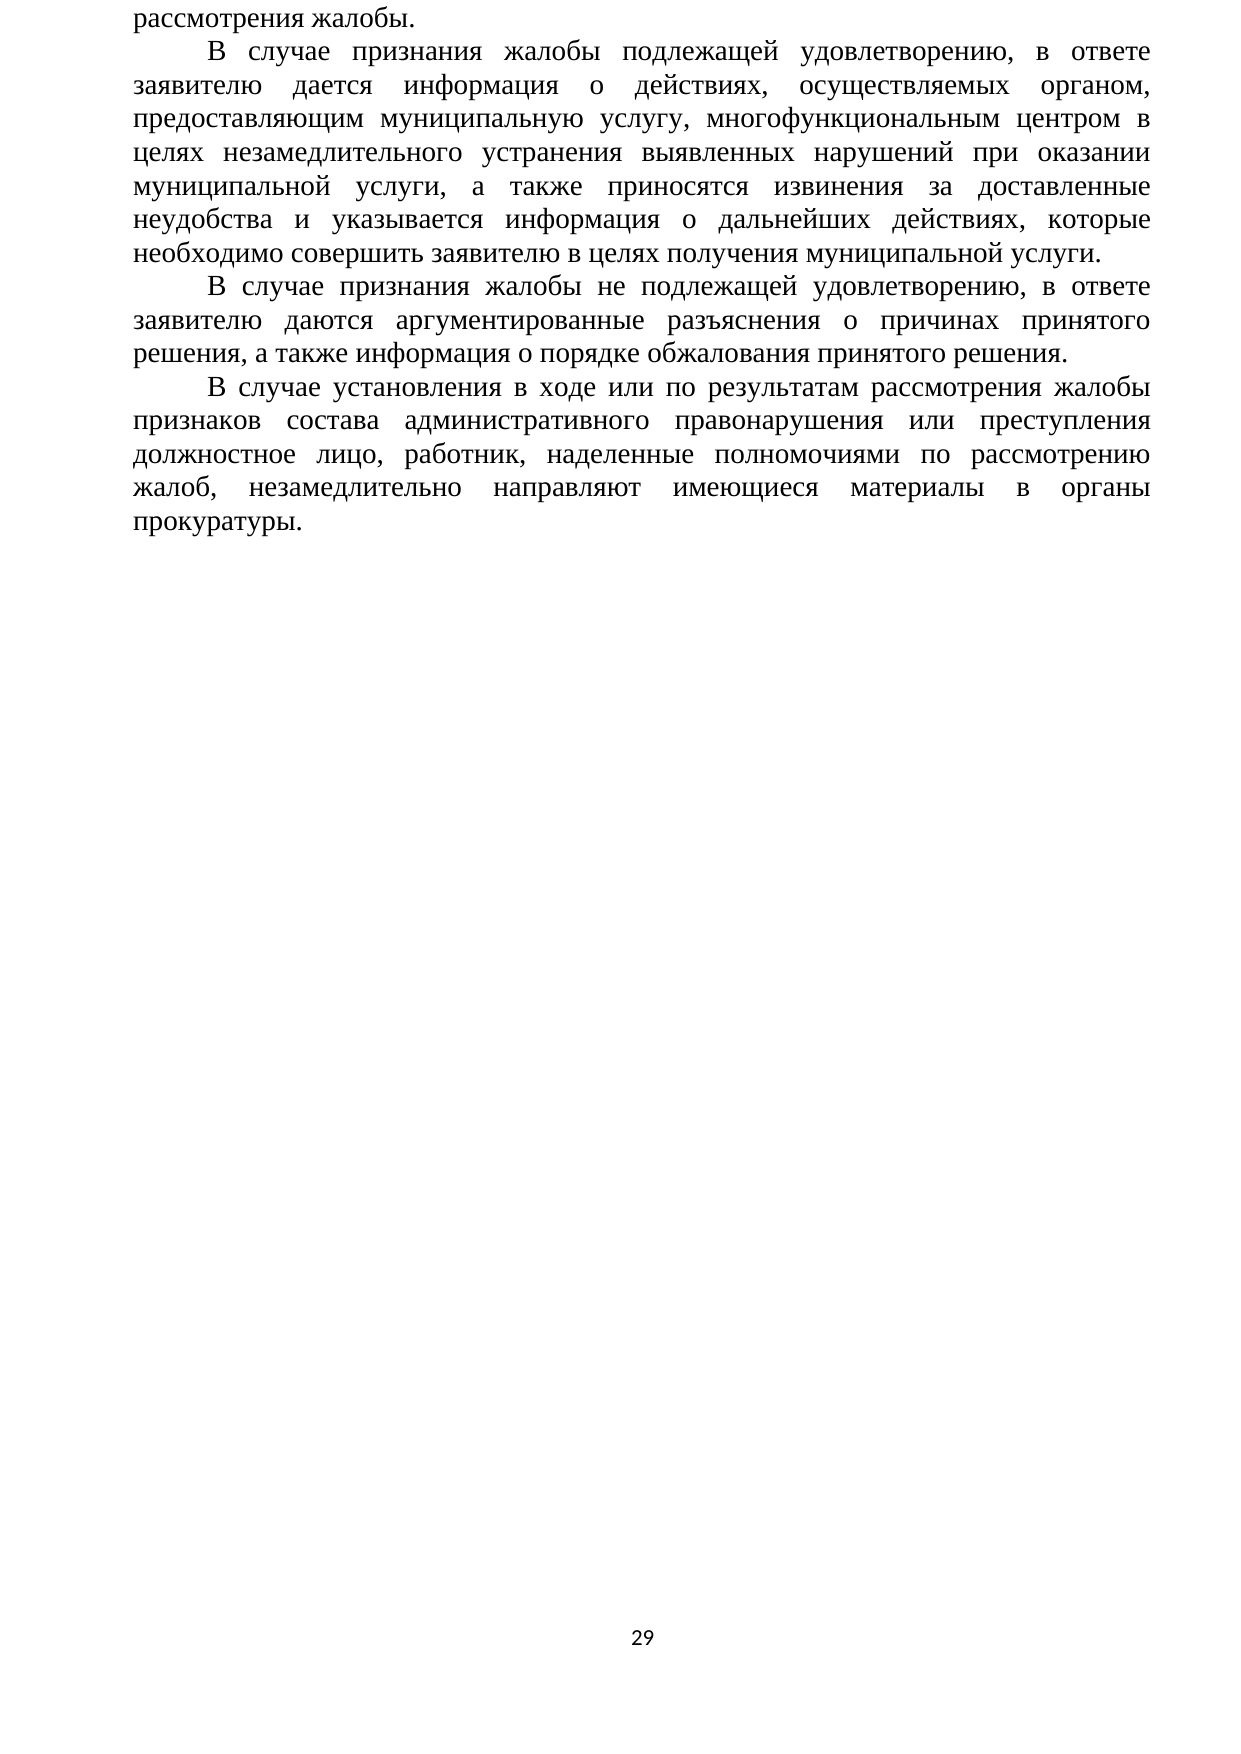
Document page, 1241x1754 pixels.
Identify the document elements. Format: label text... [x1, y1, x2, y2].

text В случае признания жалобы подлежащей удовлетворению, в ответе заявителю дается информация о действиях, осуществляемых органом, предоставляющим муниципальную услугу, многофункциональным центром в целях незамедлительного устранения выявленных нарушений при оказании муниципальной услуги, а также приносятся извинения за доставленные неудобства и указывается информация о дальнейших действиях, которые необходимо совершить заявителю в целях получения муниципальной услуги. [133, 33, 1152, 268]
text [133, 0, 1152, 33]
text В случае установления в ходе или по результатам рассмотрения жалобы признаков состава административного правонарушения или преступления должностное лицо, работник, наделенные полномочиями по рассмотрению жалоб, незамедлительно направляют имеющиеся материалы в органы прокуратуры. [133, 369, 1152, 537]
text В случае признания жалобы не подлежащей удовлетворению, в ответе заявителю даются аргументированные разъяснения о причинах принятого решения, а также информация о порядке обжалования принятого решения. [133, 268, 1152, 369]
